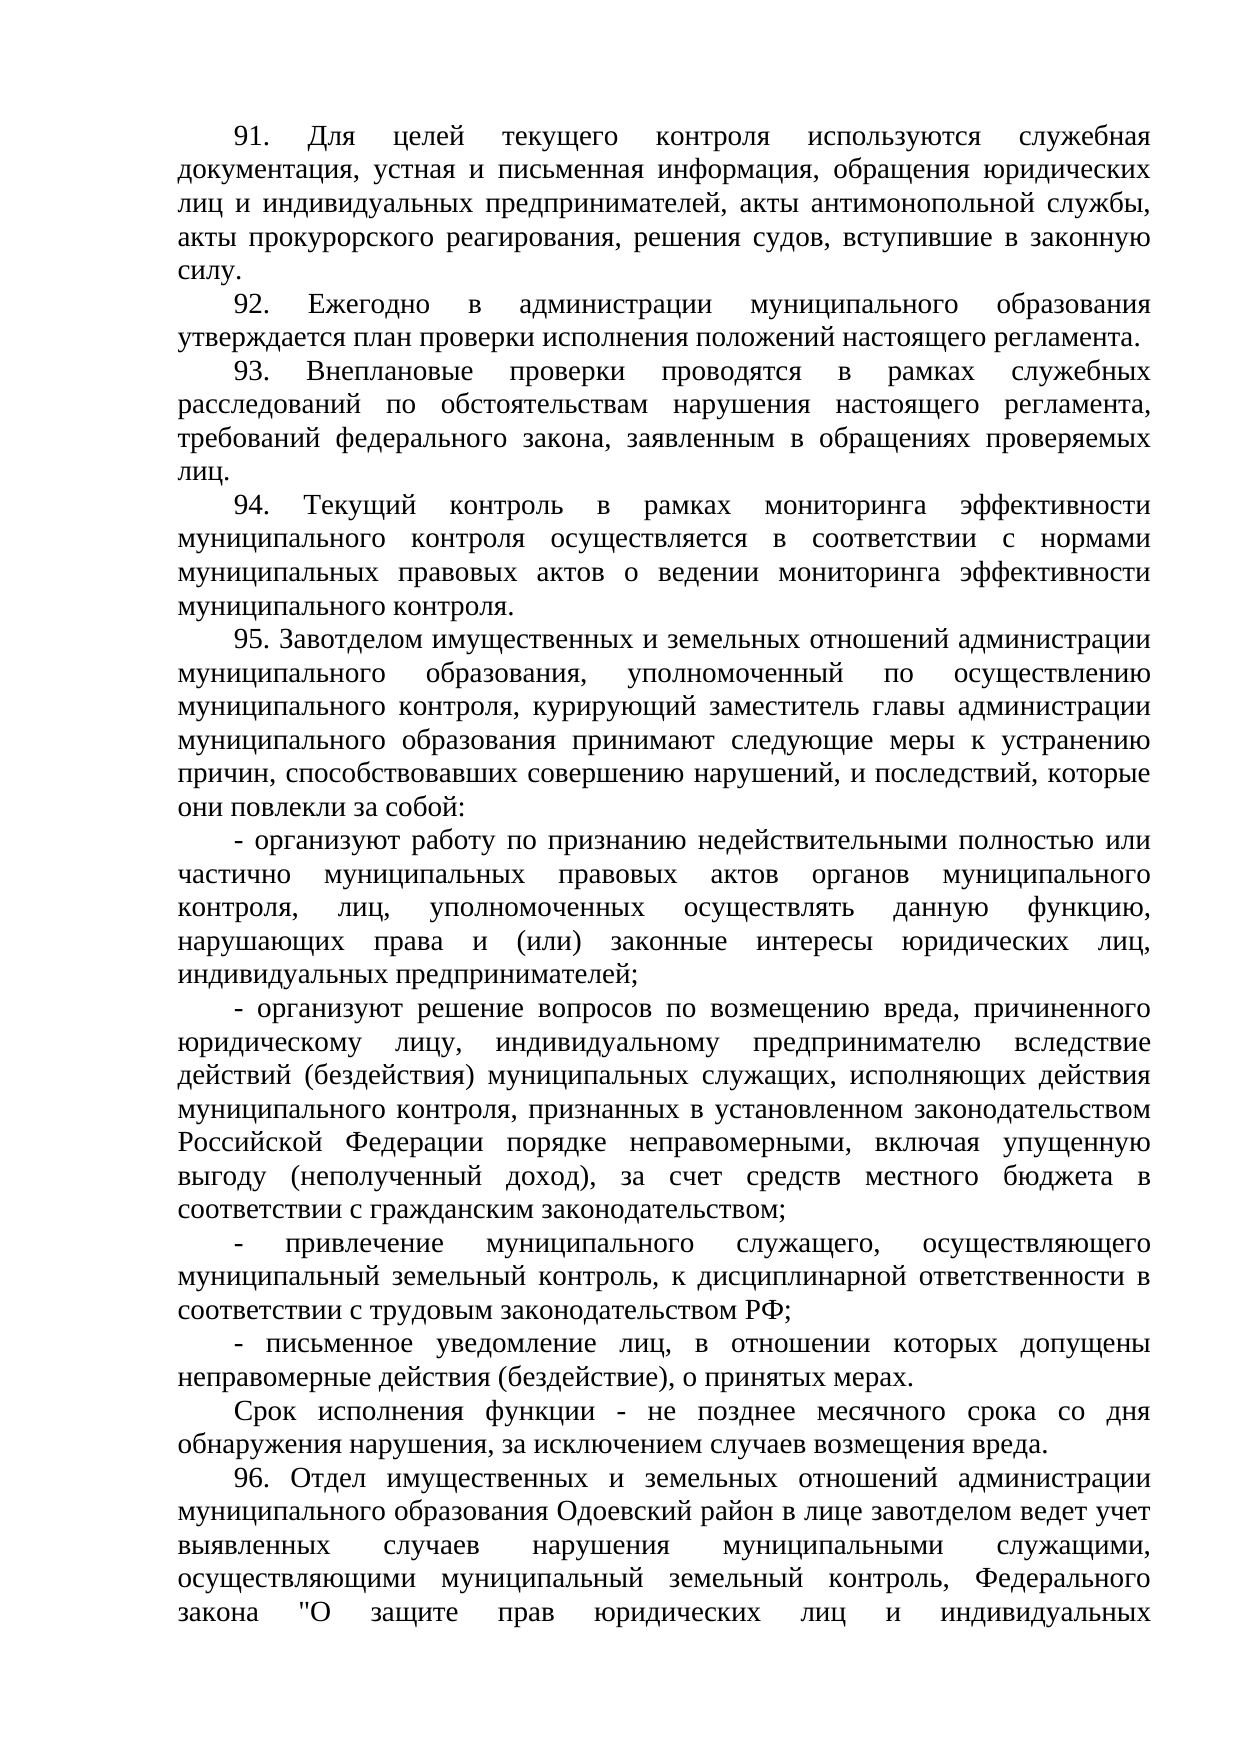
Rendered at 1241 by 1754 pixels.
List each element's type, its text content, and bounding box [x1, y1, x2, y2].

text Срок исполнения функции - не позднее месячного срока со дня обнаружения нарушения, за исключением случаев возмещения вреда. [177, 1393, 1152, 1460]
text - привлечение муниципального служащего, осуществляющего муниципальный земельный контроль, к дисциплинарной ответственности в соответствии с трудовым законодательством РФ; [177, 1225, 1152, 1326]
text 94. Текущий контроль в рамках мониторинга эффективности муниципального контроля осуществляется в соответствии с нормами муниципальных правовых актов о ведении мониторинга эффективности муниципального контроля. [177, 487, 1152, 621]
text 95. Завотделом имущественных и земельных отношений администрации муниципального образования, уполномоченный по осуществлению муниципального контроля, курирующий заместитель главы администрации муниципального образования принимают следующие меры к устранению причин, способствовавших совершению нарушений, и последствий, которые они повлекли за собой: [177, 621, 1152, 822]
text - письменное уведомление лиц, в отношении которых допущены неправомерные действия (бездействие), о принятых мерах. [177, 1326, 1152, 1393]
text - организуют решение вопросов по возмещению вреда, причиненного юридическому лицу, индивидуальному предпринимателю вследствие действий (бездействия) муниципальных служащих, исполняющих действия муниципального контроля, признанных в установленном законодательством Российской Федерации порядке неправомерными, включая упущенную выгоду (неполученный доход), за счет средств местного бюджета в соответствии с гражданским законодательством; [177, 990, 1152, 1225]
text 91. Для целей текущего контроля используются служебная документация, устная и письменная информация, обращения юридических лиц и индивидуальных предпринимателей, акты антимонопольной службы, акты прокурорского реагирования, решения судов, вступившие в законную силу. [177, 118, 1152, 286]
text 93. Внеплановые проверки проводятся в рамках служебных расследований по обстоятельствам нарушения настоящего регламента, требований федерального закона, заявленным в обращениях проверяемых лиц. [177, 353, 1152, 487]
text - организуют работу по признанию недействительными полностью или частично муниципальных правовых актов органов муниципального контроля, лиц, уполномоченных осуществлять данную функцию, нарушающих права и (или) законные интересы юридических лиц, индивидуальных предпринимателей; [177, 822, 1152, 990]
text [177, 1460, 1152, 1627]
text 92. Ежегодно в администрации муниципального образования утверждается план проверки исполнения положений настоящего регламента. [177, 286, 1152, 353]
